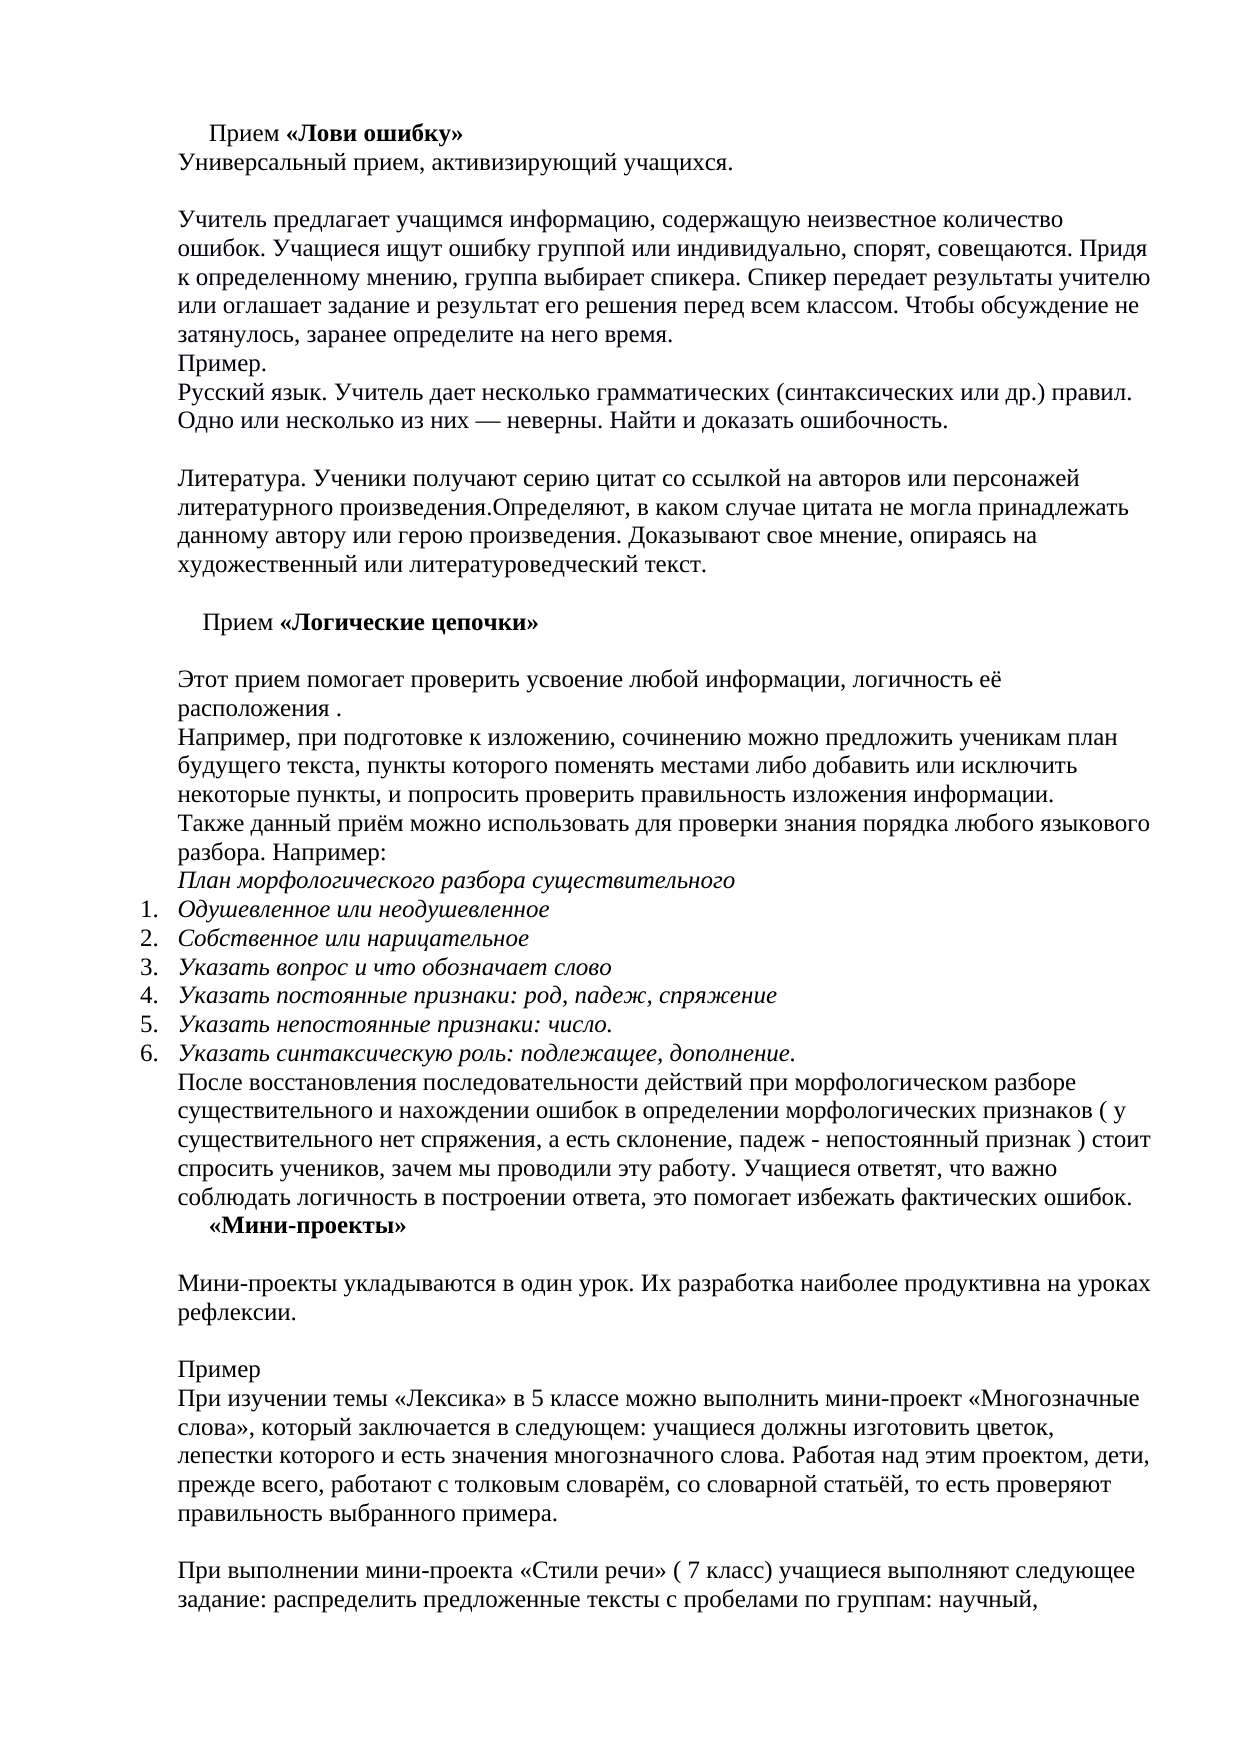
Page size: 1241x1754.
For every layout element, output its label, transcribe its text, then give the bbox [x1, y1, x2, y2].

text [177, 1556, 1152, 1613]
text Пример. [177, 348, 1152, 377]
list Указать синтаксическую роль: подлежащее, дополнение. [140, 1038, 1152, 1067]
list Указать постоянные признаки: род, падеж, спряжение [140, 981, 1152, 1009]
list Указать вопрос и что обозначает слово [140, 952, 1152, 981]
text Прием «Логические цепочки» [177, 607, 1152, 636]
text Например, при подготовке к изложению, сочинению можно предложить ученикам план будущего текста, пункты которого поменять местами либо добавить или исключить некоторые пункты, и попросить проверить правильность изложения информации. [177, 722, 1152, 808]
list Указать непостоянные признаки: число. [140, 1009, 1152, 1038]
text Этот прием помогает проверить усвоение любой информации, логичность её расположения . [177, 664, 1152, 722]
text Мини-проекты укладываются в один урок. Их разработка наиболее продуктивна на уроках рефлексии. [177, 1268, 1152, 1326]
text Прием «Лови ошибку» [177, 118, 1152, 147]
list Одушевленное или неодушевленное [140, 894, 1152, 923]
list Собственное или нарицательное [140, 923, 1152, 952]
text Русский язык. Учитель дает несколько грамматических (синтаксических или др.) правил. Одно или несколько из них — неверны. Найти и доказать ошибочность. [177, 377, 1152, 434]
text «Мини-проекты» [177, 1211, 1152, 1239]
text Литература. Ученики получают серию цитат со ссылкой на авторов или персонажей литературного произведения.Определяют, в каком случае цитата не могла принадлежать данному автору или герою произведения. Доказывают свое мнение, опираясь на художественный или литературоведческий текст. [177, 463, 1152, 578]
text Пример [177, 1354, 1152, 1383]
text Также данный приём можно использовать для проверки знания порядка любого языкового разбора. Например: [177, 808, 1152, 866]
text План морфологического разбора существительного [177, 866, 1152, 894]
text Универсальный прием, активизирующий учащихся. [177, 147, 1152, 176]
text После восстановления последовательности действий при морфологическом разборе существительного и нахождении ошибок в определении морфологических признаков ( у существительного нет спряжения, а есть склонение, падеж - непостоянный признак ) стоит спросить учеников, зачем мы проводили эту работу. Учащиеся ответят, что важно соблюдать логичность в построении ответа, это помогает избежать фактических ошибок. [177, 1067, 1152, 1211]
text Учитель предлагает учащимся информацию, содержащую неизвестное количество ошибок. Учащиеся ищут ошибку группой или индивидуально, спорят, совещаются. Придя к определенному мнению, группа выбирает спикера. Спикер передает результаты учителю или оглашает задание и результат его решения перед всем классом. Чтобы обсуждение не затянулось, заранее определите на него время. [177, 204, 1152, 348]
text При изучении темы «Лексика» в 5 классе можно выполнить мини-проект «Многозначные слова», который заключается в следующем: учащиеся должны изготовить цветок, лепестки которого и есть значения многозначного слова. Работая над этим проектом, дети, прежде всего, работают с толковым словарём, со словарной статьёй, то есть проверяют правильность выбранного примера. [177, 1383, 1152, 1527]
